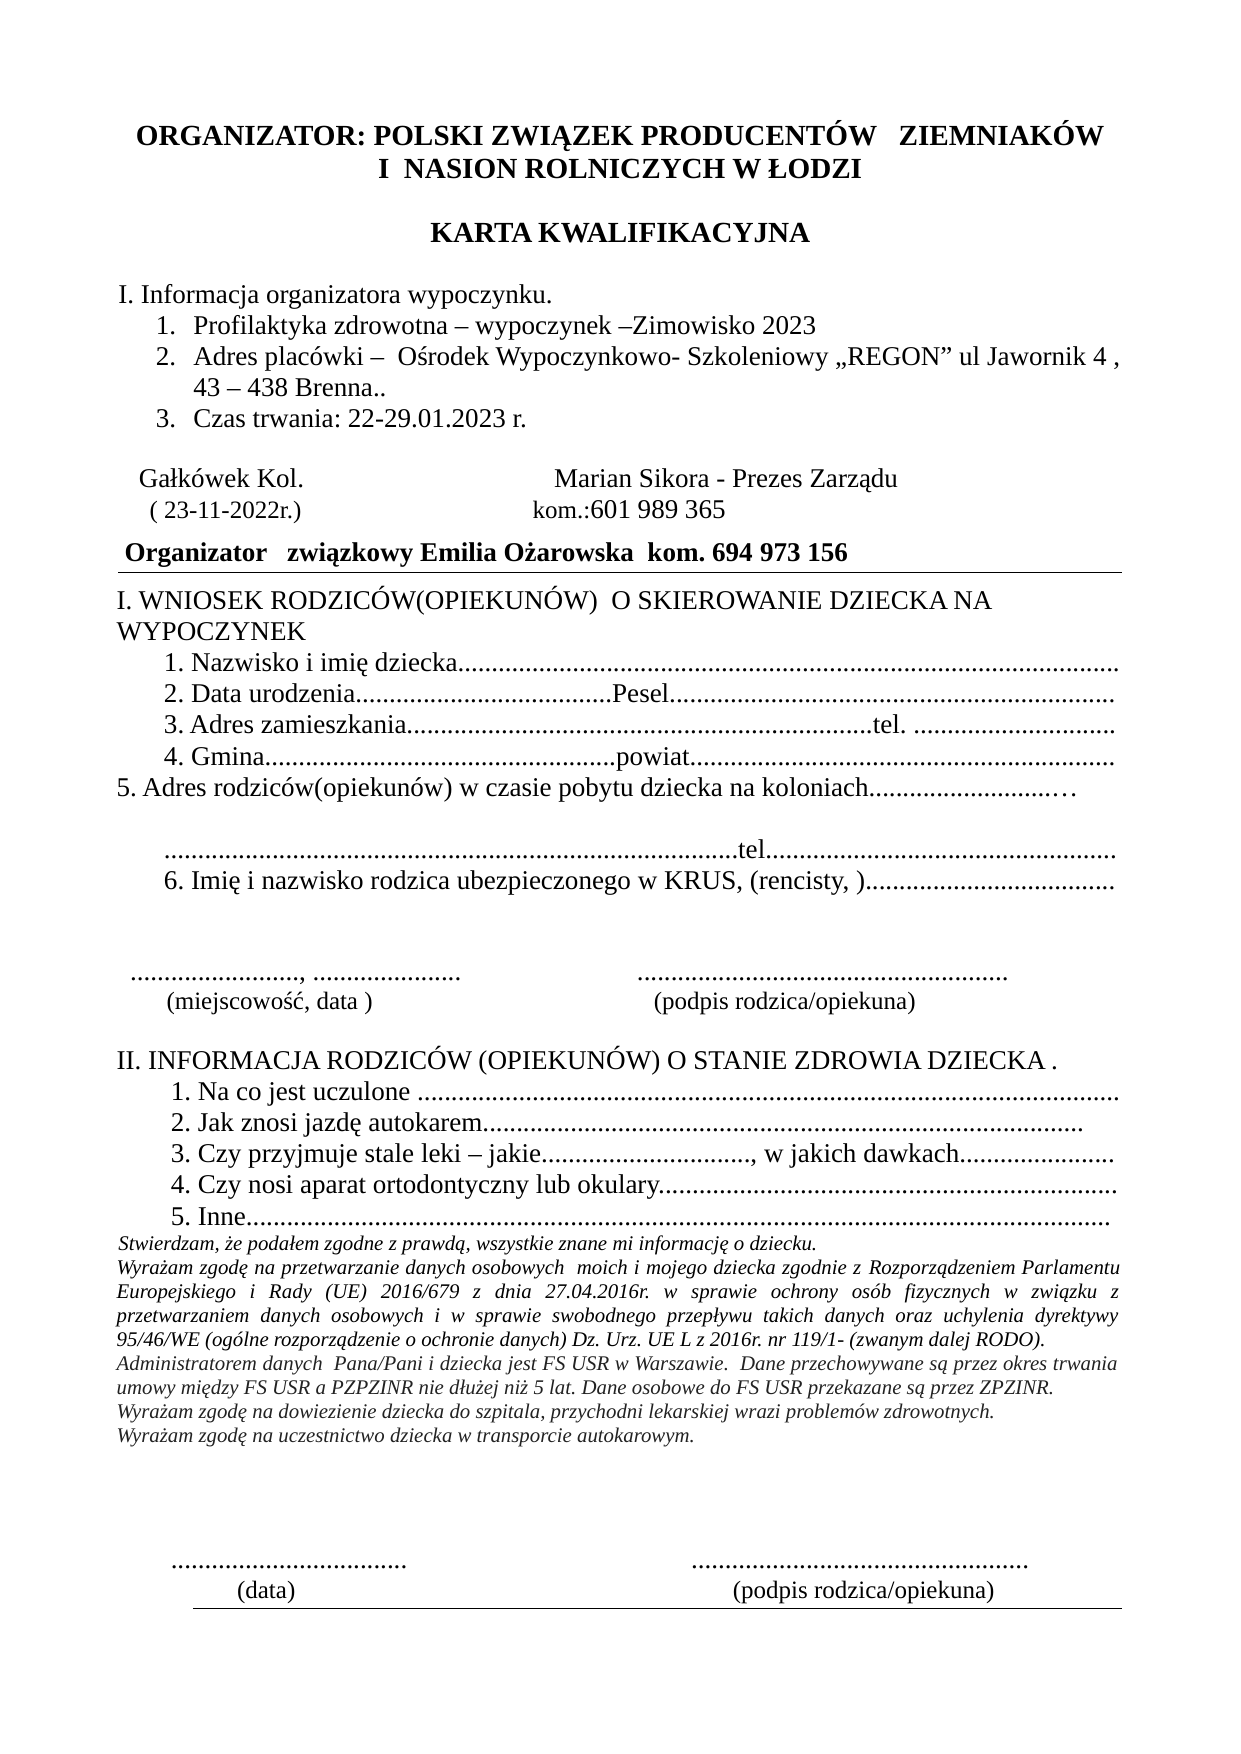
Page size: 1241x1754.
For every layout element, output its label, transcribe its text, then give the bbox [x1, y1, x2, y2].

text Administratorem danych Pana/Pani i dziecka jest FS USR w Warszawie. Dane przechowywane są przez okres trwania umowy między FS USR a PZPZINR nie dłużej niż 5 lat. Dane osobowe do FS USR przekazane są przez ZPZINR. [116, 1351, 1122, 1399]
text 2. Data urodzenia......................................Pesel.................................................................. [116, 677, 1122, 708]
text .....................................................................................tel.................................................... [116, 833, 1122, 864]
text 5. Adres rodziców(opiekunów) w czasie pobytu dziecka na koloniach...........................… [116, 771, 1122, 802]
text 4. Czy nosi aparat ortodontyczny lub okulary.................................................................... [116, 1168, 1122, 1199]
text Wyrażam zgodę na uczestnictwo dziecka w transporcie autokarowym. [116, 1423, 1122, 1447]
text 3. Adres zamieszkania.....................................................................tel. .............................. [116, 708, 1122, 739]
text Wyrażam zgodę na przetwarzanie danych osobowych moich i mojego dziecka zgodnie z Rozporządzeniem Parlamentu Europejskiego i Rady (UE) 2016/679 z dnia 27.04.2016r. w sprawie ochrony osób fizycznych w związku z przetwarzaniem danych osobowych i w sprawie swobodnego przepływu takich danych oraz uchylenia dyrektywy 95/46/WE (ogólne rozporządzenie o ochronie danych) Dz. Urz. UE L z 2016r. nr 119/1- (zwanym dalej RODO). [116, 1255, 1122, 1351]
text Wyrażam zgodę na dowiezienie dziecka do szpitala, przychodni lekarskiej wrazi problemów zdrowotnych. [116, 1399, 1122, 1423]
text Gałkówek Kol. Marian Sikora - Prezes Zarządu [118, 462, 1122, 493]
list Czas trwania: 22-29.01.2023 r. [156, 402, 1122, 433]
text I. WNIOSEK RODZICÓW(OPIEKUNÓW) O SKIEROWANIE DZIECKA NA WYPOCZYNEK [116, 584, 1122, 646]
text Stwierdzam, że podałem zgodne z prawdą, wszystkie znane mi informację o dziecku. [118, 1231, 1122, 1255]
text 6. Imię i nazwisko rodzica ubezpieczonego w KRUS, (rencisty, )..................................... [116, 864, 1122, 895]
text (data) (podpis rodzica/opiekuna) [193, 1575, 1122, 1608]
text 5. Inne................................................................................................................................ [116, 1199, 1122, 1231]
text 2. Jak znosi jazdę autokarem......................................................................................... [116, 1106, 1122, 1137]
text ( 23-11-2022r.) kom.:601 989 365 [118, 493, 1122, 524]
list Profilaktyka zdrowotna – wypoczynek –Zimowisko 2023 [156, 309, 1122, 340]
list Adres placówki – Ośrodek Wypoczynkowo- Szkoleniowy „REGON” ul Jawornik 4 , 43 – 438 Brenna.. [156, 340, 1122, 402]
text 1. Nazwisko i imię dziecka.................................................................................................. [116, 646, 1122, 677]
text I NASION ROLNICZYCH W ŁODZI [118, 152, 1122, 185]
text ................................... .................................................. [116, 1543, 1122, 1575]
text KARTA KWALIFIKACYJNA [118, 215, 1122, 248]
text 4. Gmina....................................................powiat............................................................... [116, 739, 1122, 771]
text II. INFORMACJA RODZICÓW (OPIEKUNÓW) O STANIE ZDROWIA DZIECKA . [116, 1044, 1122, 1075]
text Organizator związkowy Emilia Ożarowska kom. 694 973 156 [118, 536, 1122, 572]
text ORGANIZATOR: POLSKI ZWIĄZEK PRODUCENTÓW ZIEMNIAKÓW [118, 118, 1122, 152]
text I. Informacja organizatora wypoczynku. [118, 278, 1122, 309]
text ........................., ...................... ....................................................... [116, 955, 1122, 986]
text 3. Czy przyjmuje stale leki – jakie..............................., w jakich dawkach....................... [116, 1137, 1122, 1168]
text (miejscowość, data ) (podpis rodzica/opiekuna) [116, 986, 1122, 1015]
text 1. Na co jest uczulone ........................................................................................................ [116, 1075, 1122, 1106]
